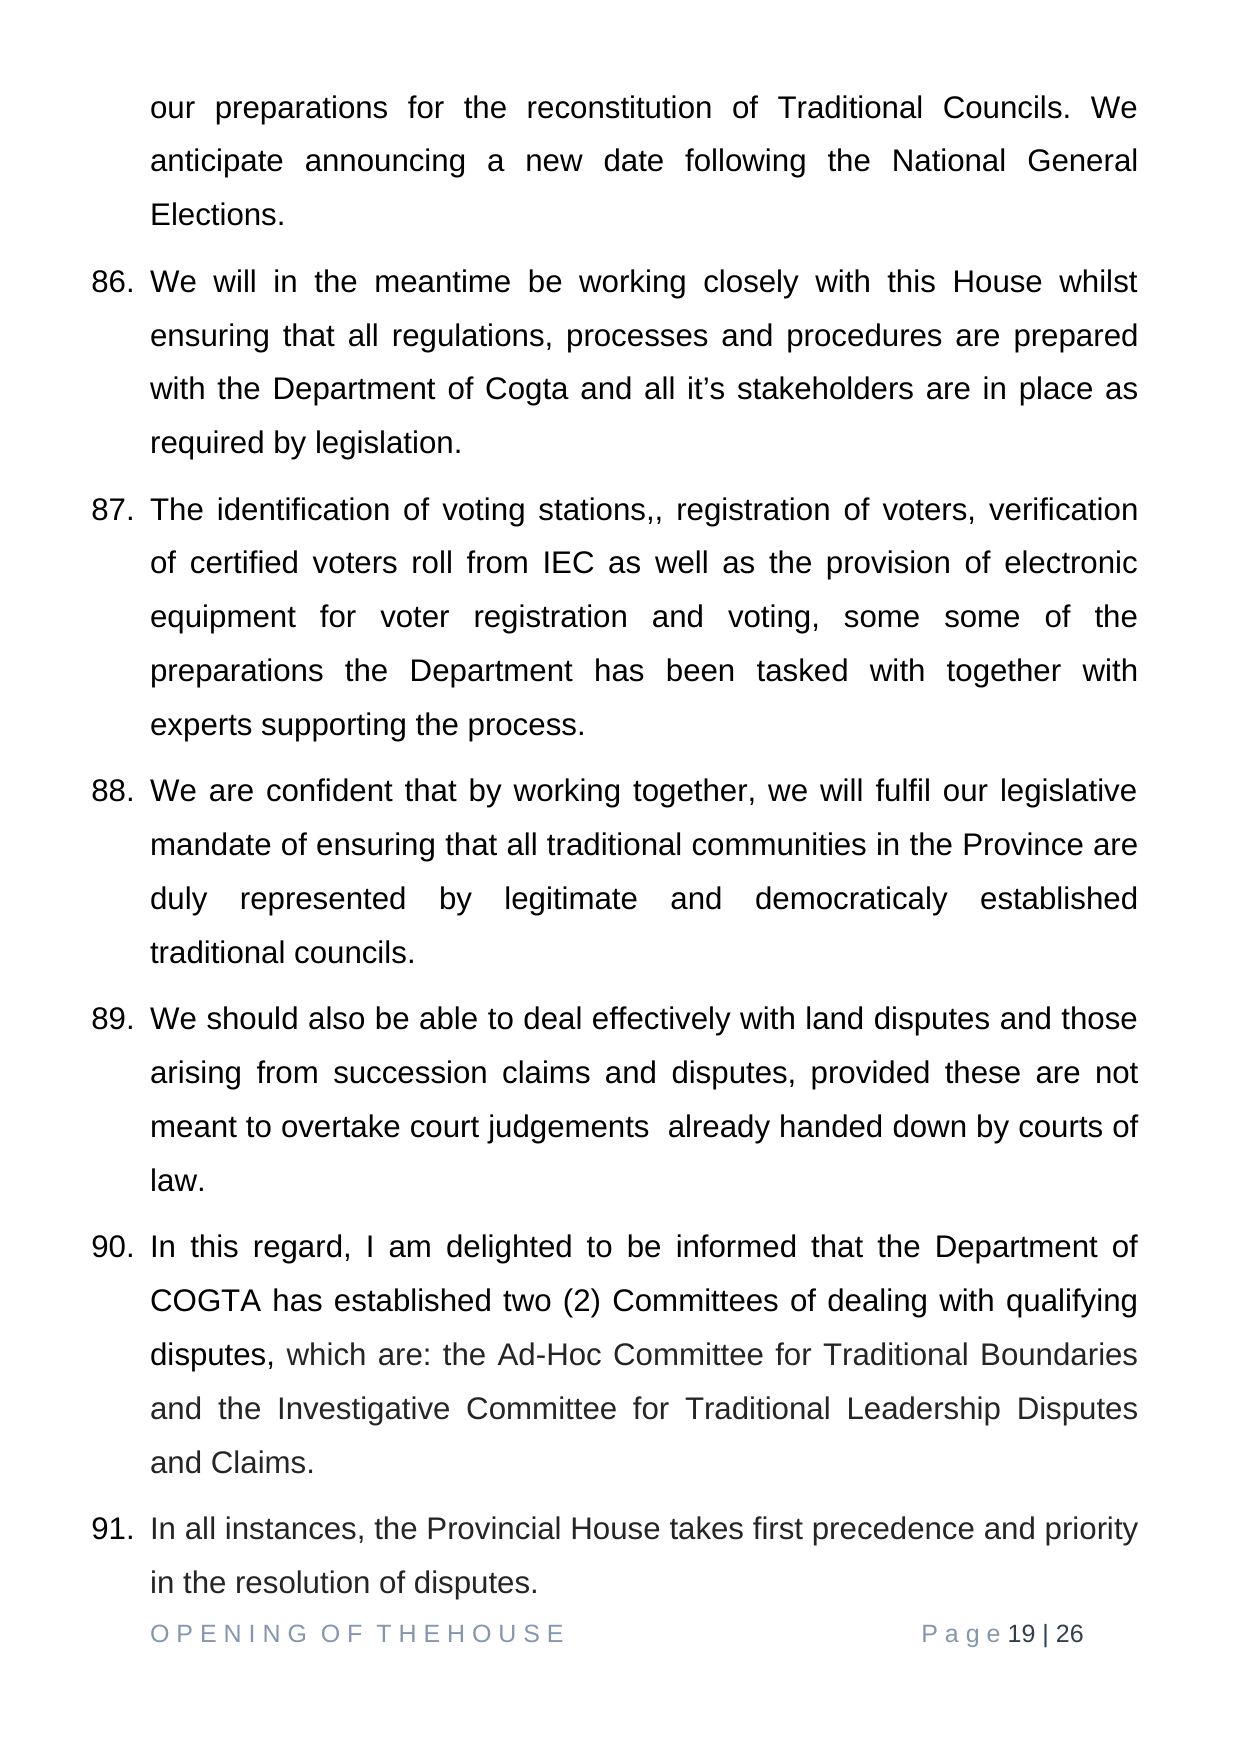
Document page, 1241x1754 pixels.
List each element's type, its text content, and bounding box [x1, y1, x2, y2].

list In all instances, the Provincial House takes first precedence and priority in the resolution of disputes. [91, 1510, 1139, 1600]
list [91, 89, 1139, 232]
list We will in the meantime be working closely with this House whilst ensuring that all regulations, processes and procedures are prepared with the Department of Cogta and all it’s stakeholders are in place as required by legislation. [91, 263, 1139, 460]
list We are confident that by working together, we will fulfil our legislative mandate of ensuring that all traditional communities in the Province are duly represented by legitimate and democraticaly established traditional councils. [91, 772, 1139, 970]
list The identification of voting stations,, registration of voters, verification of certified voters roll from IEC as well as the provision of electronic equipment for voter registration and voting, some some of the preparations the Department has been tasked with together with experts supporting the process. [91, 491, 1139, 742]
list We should also be able to deal effectively with land disputes and those arising from succession claims and disputes, provided these are not meant to overtake court judgements already handed down by courts of law. [91, 1000, 1139, 1198]
list In this regard, I am delighted to be informed that the Department of COGTA has established two (2) Committees of dealing with qualifying disputes, which are: the Ad-Hoc Committee for Traditional Boundaries and the Investigative Committee for Traditional Leadership Disputes and Claims. [91, 1228, 1139, 1479]
